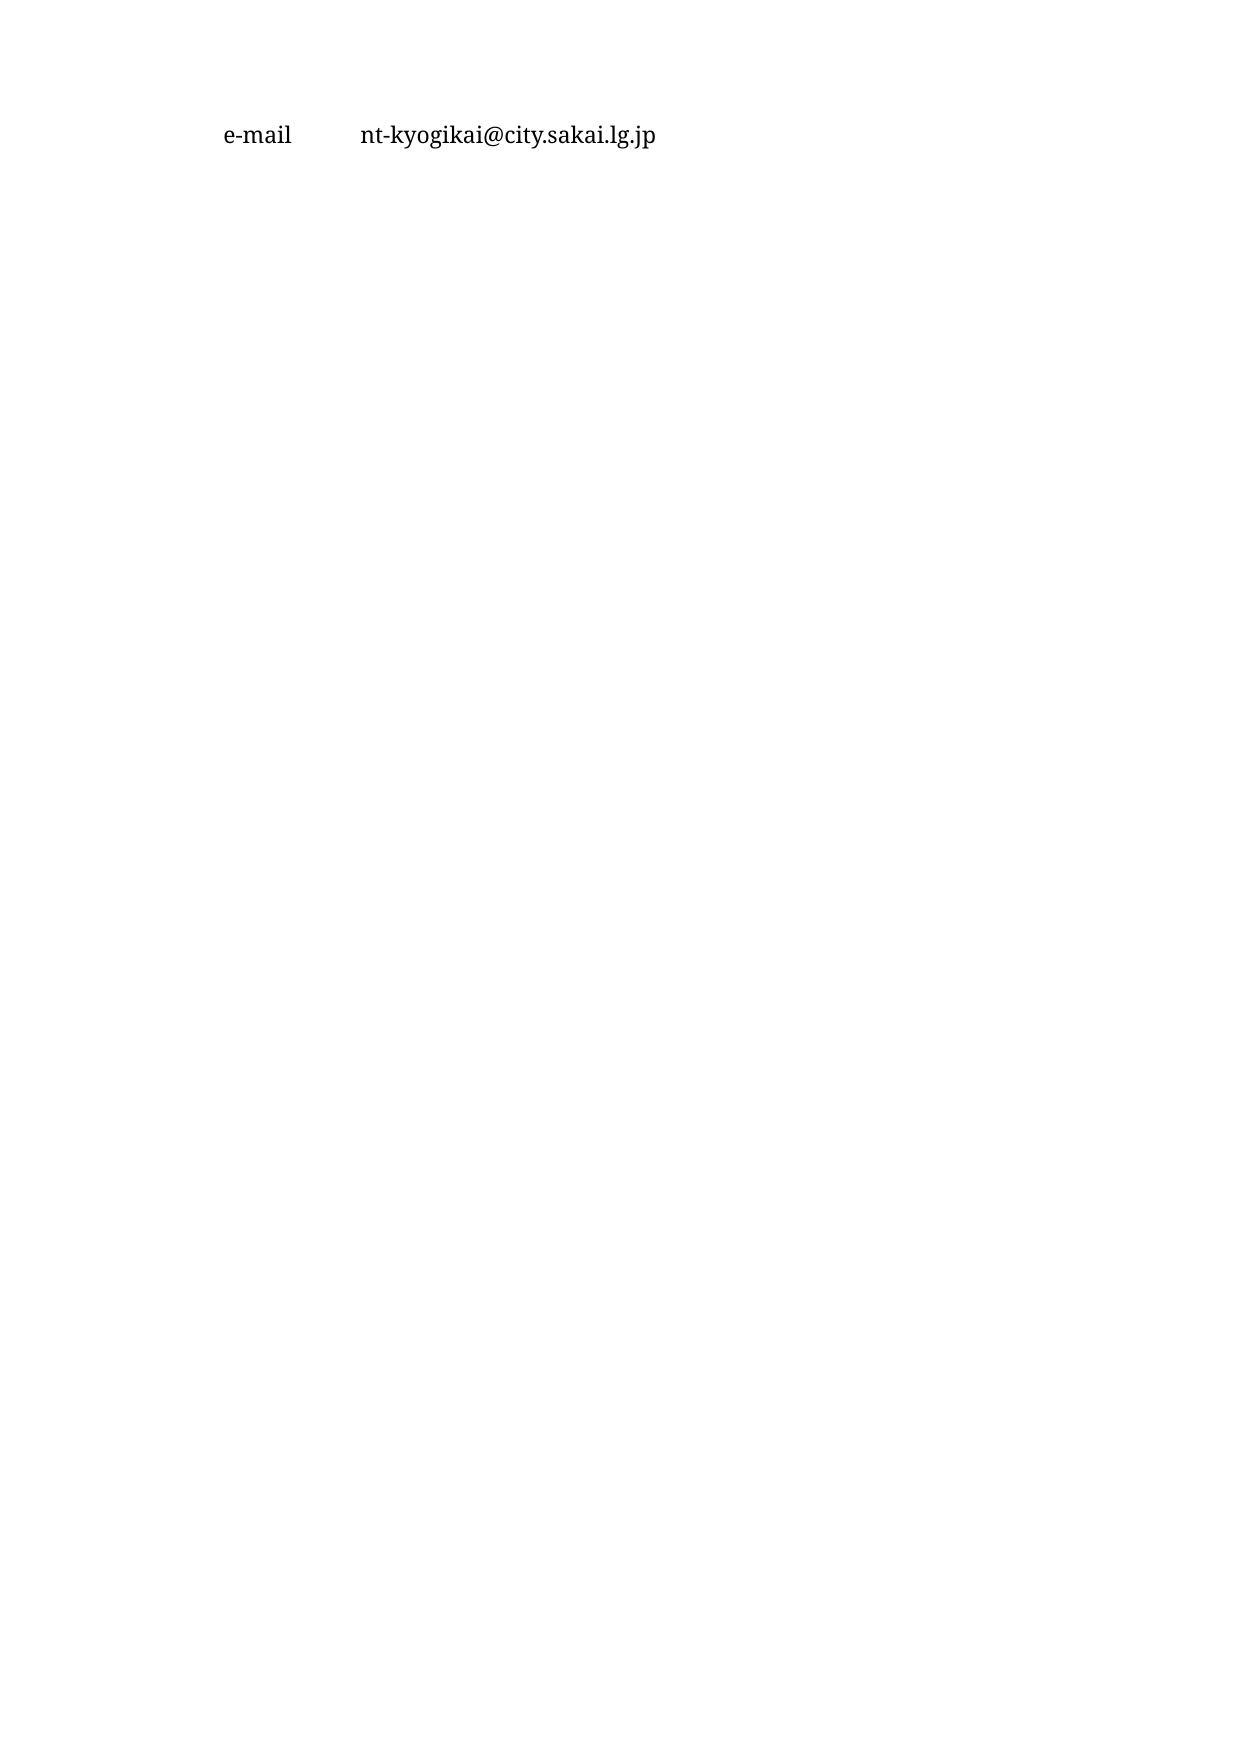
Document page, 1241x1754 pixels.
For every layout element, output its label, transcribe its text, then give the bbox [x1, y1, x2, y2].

text e-mail nt-kyogikai@city.sakai.lg.jp [200, 116, 1063, 153]
